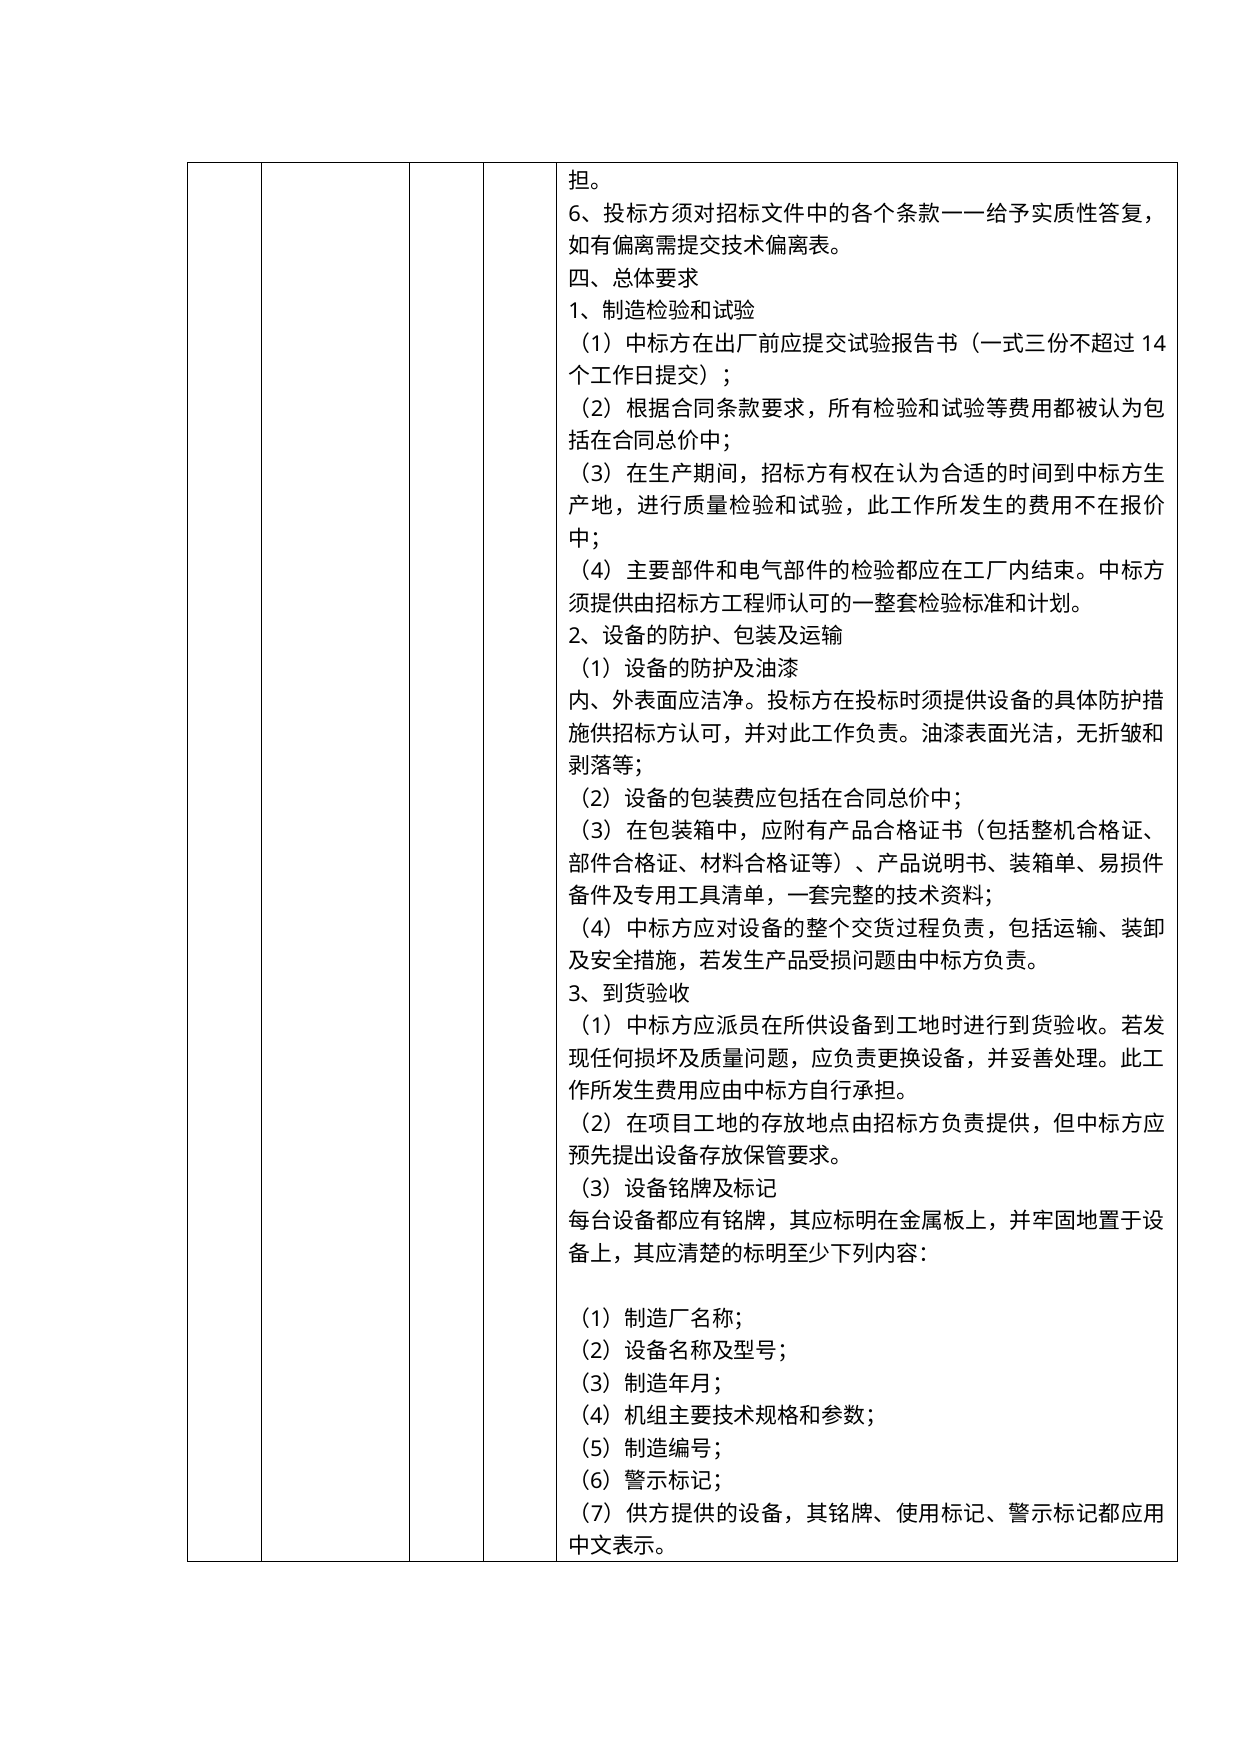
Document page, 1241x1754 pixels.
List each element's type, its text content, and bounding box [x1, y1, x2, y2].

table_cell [557, 163, 1177, 1561]
table_cell 台 [484, 163, 556, 1561]
table_cell 2 [410, 163, 483, 1561]
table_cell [262, 163, 409, 1561]
table_cell 1 [188, 163, 261, 1561]
